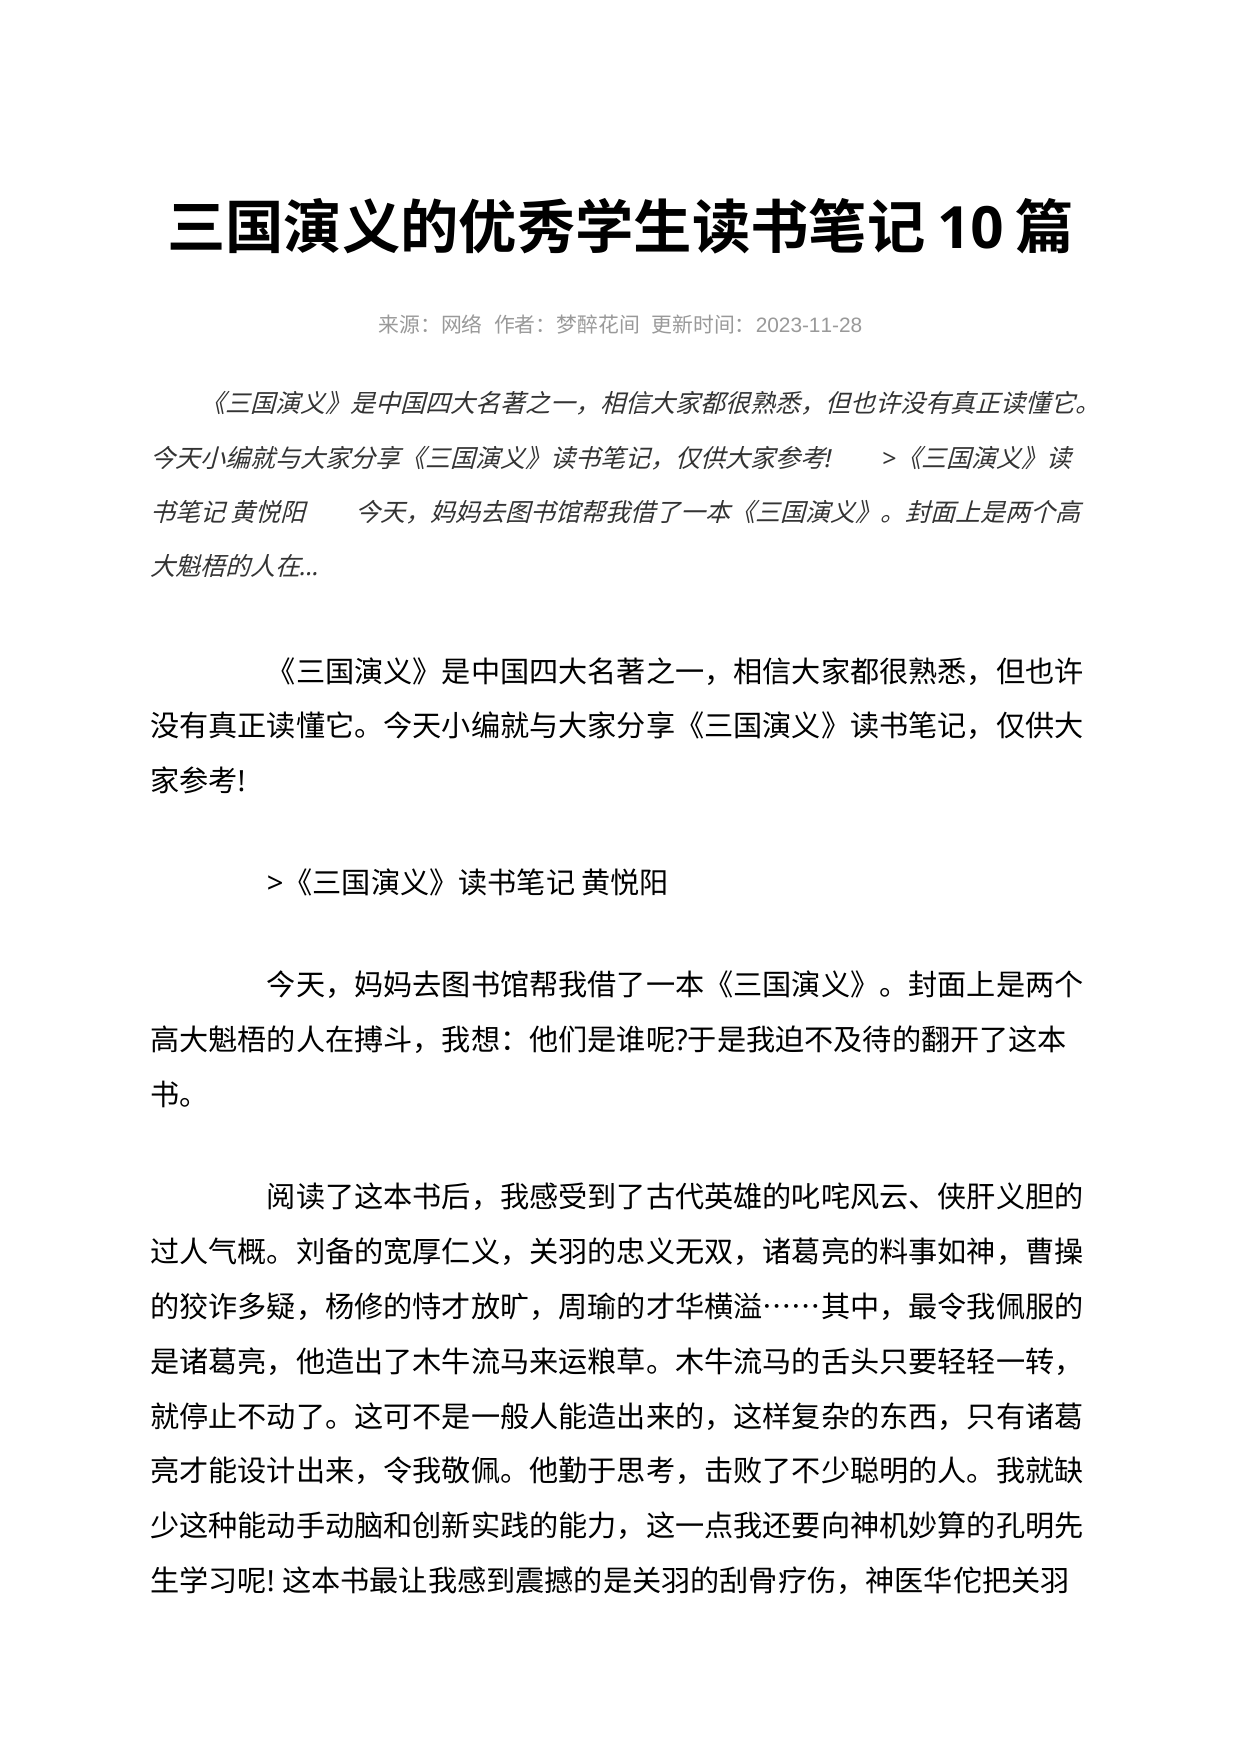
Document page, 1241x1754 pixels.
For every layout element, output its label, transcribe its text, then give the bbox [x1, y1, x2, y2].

text 今天，妈妈去图书馆帮我借了一本《三国演义》。封面上是两个高大魁梧的人在搏斗，我想：他们是谁呢?于是我迫不及待的翻开了这本书。 [150, 962, 1090, 1114]
subtitle 三国演义的优秀学生读书笔记10篇 [150, 181, 1090, 266]
text 《三国演义》是中国四大名著之一，相信大家都很熟悉，但也许没有真正读懂它。今天小编就与大家分享《三国演义》读书笔记，仅供大家参考! >《三国演义》读书笔记 黄悦阳 今天，妈妈去图书馆帮我借了一本《三国演义》。封面上是两个高大魁梧的人在... [150, 384, 1090, 583]
text 来源：网络 作者：梦醉花间 更新时间：2023-11-28 [150, 313, 1090, 337]
text >《三国演义》读书笔记 黄悦阳 [150, 860, 1090, 902]
text 《三国演义》是中国四大名著之一，相信大家都很熟悉，但也许没有真正读懂它。今天小编就与大家分享《三国演义》读书笔记，仅供大家参考! [150, 648, 1090, 800]
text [150, 1173, 1090, 1600]
